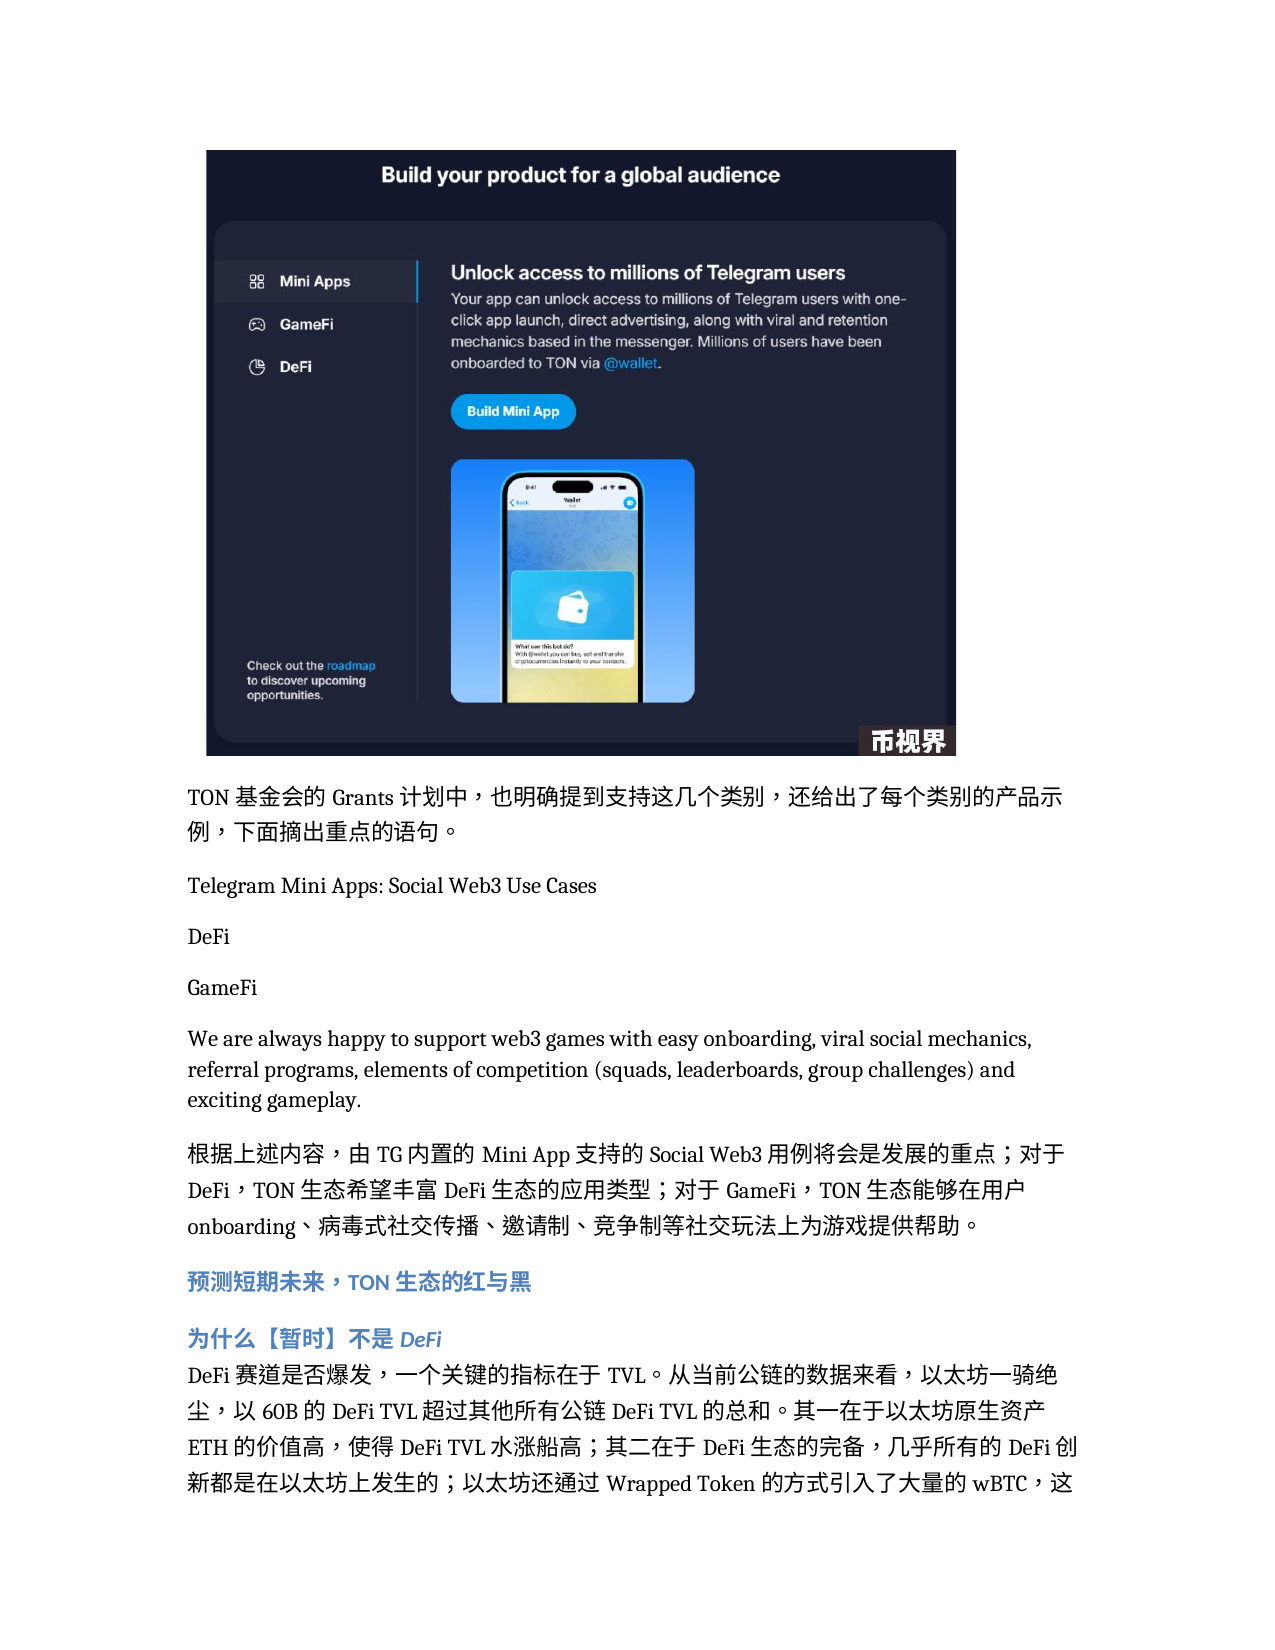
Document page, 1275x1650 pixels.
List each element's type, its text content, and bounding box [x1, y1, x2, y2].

text DeFi [187, 924, 1087, 951]
text TON 基金会的 Grants 计划中，也明确提到支持这几个类别，还给出了每个类别的产品示例，下面摘出重点的语句。 [187, 780, 1087, 848]
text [187, 1359, 1087, 1498]
picture [206, 150, 957, 756]
text GameFi [187, 975, 1087, 1002]
text 根据上述内容，由 TG 内置的 Mini App 支持的 Social Web3 用例将会是发展的重点；对于 DeFi，TON 生态希望丰富 DeFi 生态的应用类型；对于 GameFi，TON 生态能够在用户 onboarding、病毒式社交传播、邀请制、竞争制等社交玩法上为游戏提供帮助。 [187, 1138, 1087, 1241]
text We are always happy to support web3 games with easy onboarding, viral social mechanics, referral programs, elements of competition (squads, leaderboards, group challenges) and exciting gameplay. [187, 1026, 1087, 1113]
subtitle 为什么【暂时】不是 DeFi [187, 1323, 1087, 1354]
subtitle 预测短期未来，TON 生态的红与黑 [187, 1266, 1087, 1298]
text Telegram Mini Apps: Social Web3 Use Cases [187, 873, 1087, 899]
